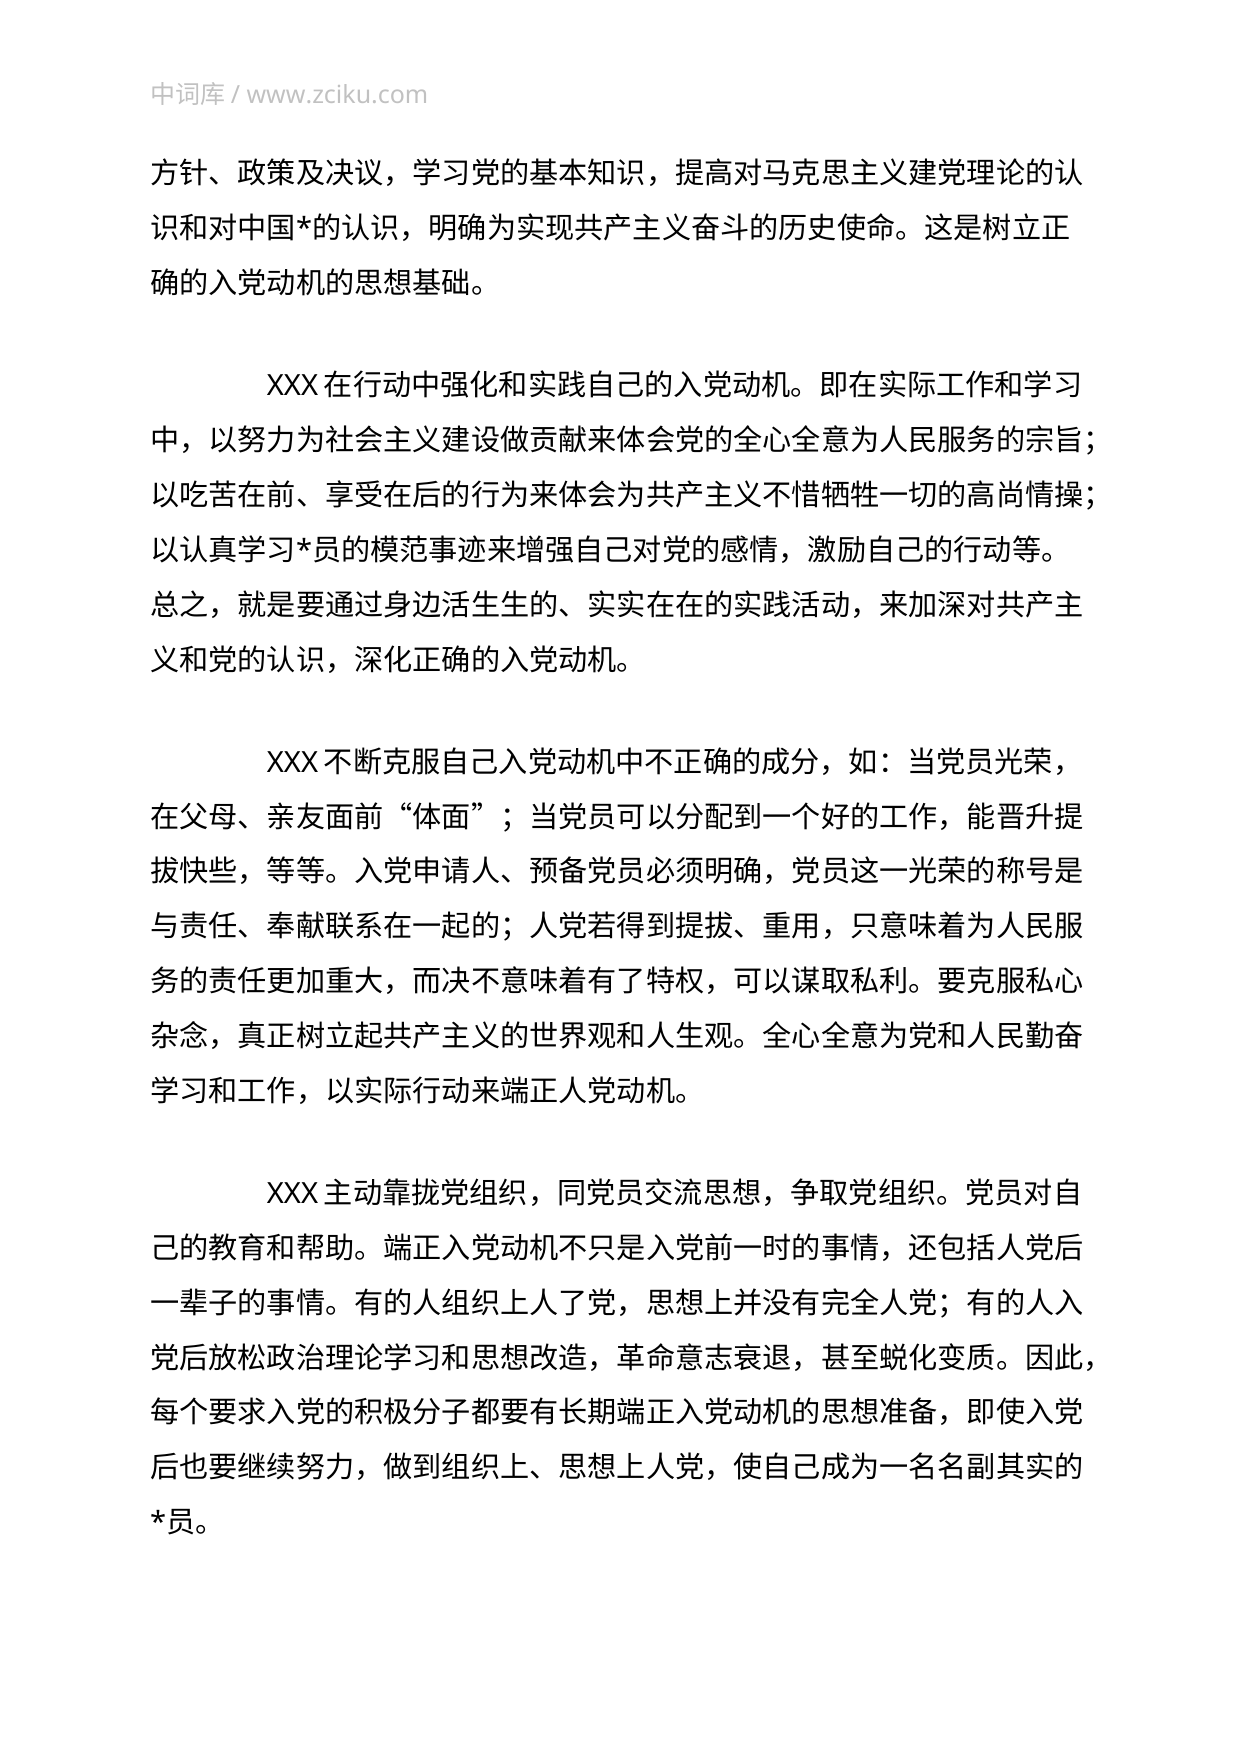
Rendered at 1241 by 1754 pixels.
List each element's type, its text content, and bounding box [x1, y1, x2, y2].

text XXX不断克服自己入党动机中不正确的成分，如：当党员光荣，在父母、亲友面前“体面”；当党员可以分配到一个好的工作，能晋升提拔快些，等等。入党申请人、预备党员必须明确，党员这一光荣的称号是与责任、奉献联系在一起的；人党若得到提拔、重用，只意味着为人民服务的责任更加重大，而决不意味着有了特权，可以谋取私利。要克服私心杂念，真正树立起共产主义的世界观和人生观。全心全意为党和人民勤奋学习和工作，以实际行动来端正人党动机。 [150, 738, 1090, 1110]
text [150, 150, 1090, 302]
text XXX主动靠拢党组织，同党员交流思想，争取党组织。党员对自己的教育和帮助。端正入党动机不只是入党前一时的事情，还包括人党后一辈子的事情。有的人组织上人了党，思想上并没有完全人党；有的人入党后放松政治理论学习和思想改造，革命意志衰退，甚至蜕化变质。因此，每个要求入党的积极分子都要有长期端正入党动机的思想准备，即使入党后也要继续努力，做到组织上、思想上人党，使自己成为一名名副其实的*员。 [150, 1169, 1090, 1541]
text XXX在行动中强化和实践自己的入党动机。即在实际工作和学习中，以努力为社会主义建设做贡献来体会党的全心全意为人民服务的宗旨；以吃苦在前、享受在后的行为来体会为共产主义不惜牺牲一切的高尚情操；以认真学习*员的模范事迹来增强自己对党的感情，激励自己的行动等。总之，就是要通过身边活生生的、实实在在的实践活动，来加深对共产主义和党的认识，深化正确的入党动机。 [150, 362, 1090, 679]
